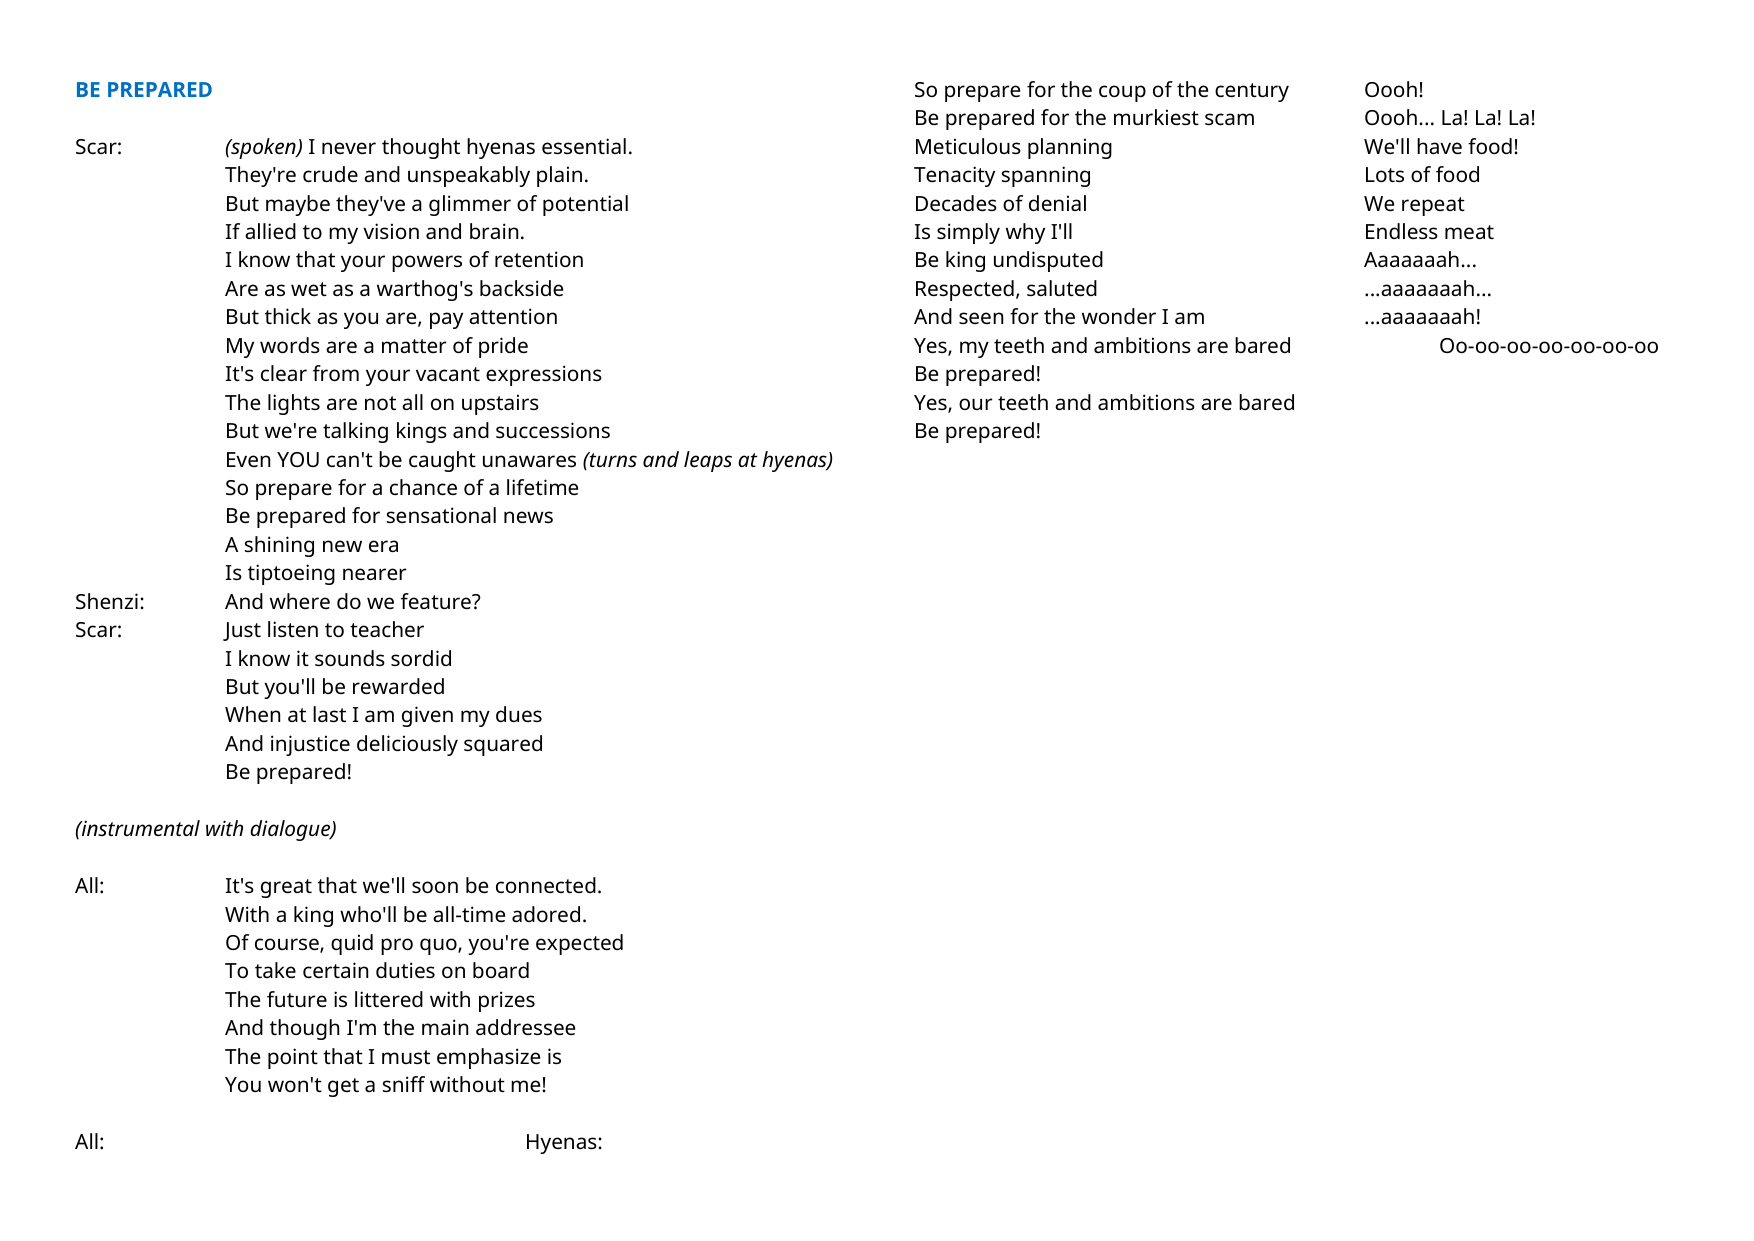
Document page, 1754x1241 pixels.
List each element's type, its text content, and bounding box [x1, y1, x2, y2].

text Be prepared! [914, 416, 1679, 445]
text BE PREPARED [75, 75, 840, 103]
text Of course, quid pro quo, you're expected To take certain duties on board The future is littered with prizes And though I'm the main addressee The point that I must emphasize is You won't get a sniff without me! [75, 928, 840, 1099]
text So prepare for the coup of the century Oooh! [914, 75, 1679, 103]
text (instrumental with dialogue) [75, 814, 840, 843]
text So prepare for a chance of a lifetime Be prepared for sensational news A shining new era Is tiptoeing nearer [225, 473, 840, 587]
text My words are a matter of pride It's clear from your vacant expressions The lights are not all on upstairs But we're talking kings and successions Even YOU can't be caught unawares (turns and leaps at hyenas) [225, 331, 840, 473]
text Yes, my teeth and ambitions are bared Oo-oo-oo-oo-oo-oo-oo Be prepared! [914, 331, 1679, 388]
text Shenzi: And where do we feature? [75, 587, 840, 615]
text I know it sounds sordid But you'll be rewarded When at last I am given my dues And injustice deliciously squared [225, 644, 840, 757]
text Scar: Just listen to teacher [75, 615, 840, 644]
text I know that your powers of retention Are as wet as a warthog's backside But thick as you are, pay attention [225, 246, 840, 331]
text Be prepared! [150, 757, 840, 786]
text Scar: (spoken) I never thought hyenas essential. They're crude and unspeakably plain. But maybe they've a glimmer of potential If allied to my vision and brain. [75, 132, 840, 246]
text All: Hyenas: [75, 1127, 840, 1156]
text Yes, our teeth and ambitions are bared [914, 388, 1679, 416]
text All: It's great that we'll soon be connected. With a king who'll be all-time adored. [75, 871, 840, 928]
text Be prepared for the murkiest scam Oooh... La! La! La! Meticulous planning We'll have food! Tenacity spanning Lots of food Decades of denial We repeat Is simply why I'll Endless meat Be king undisputed Aaaaaaah... Respected, saluted ...aaaaaaah... And seen for the wonder I am ...aaaaaaah! [914, 103, 1679, 331]
